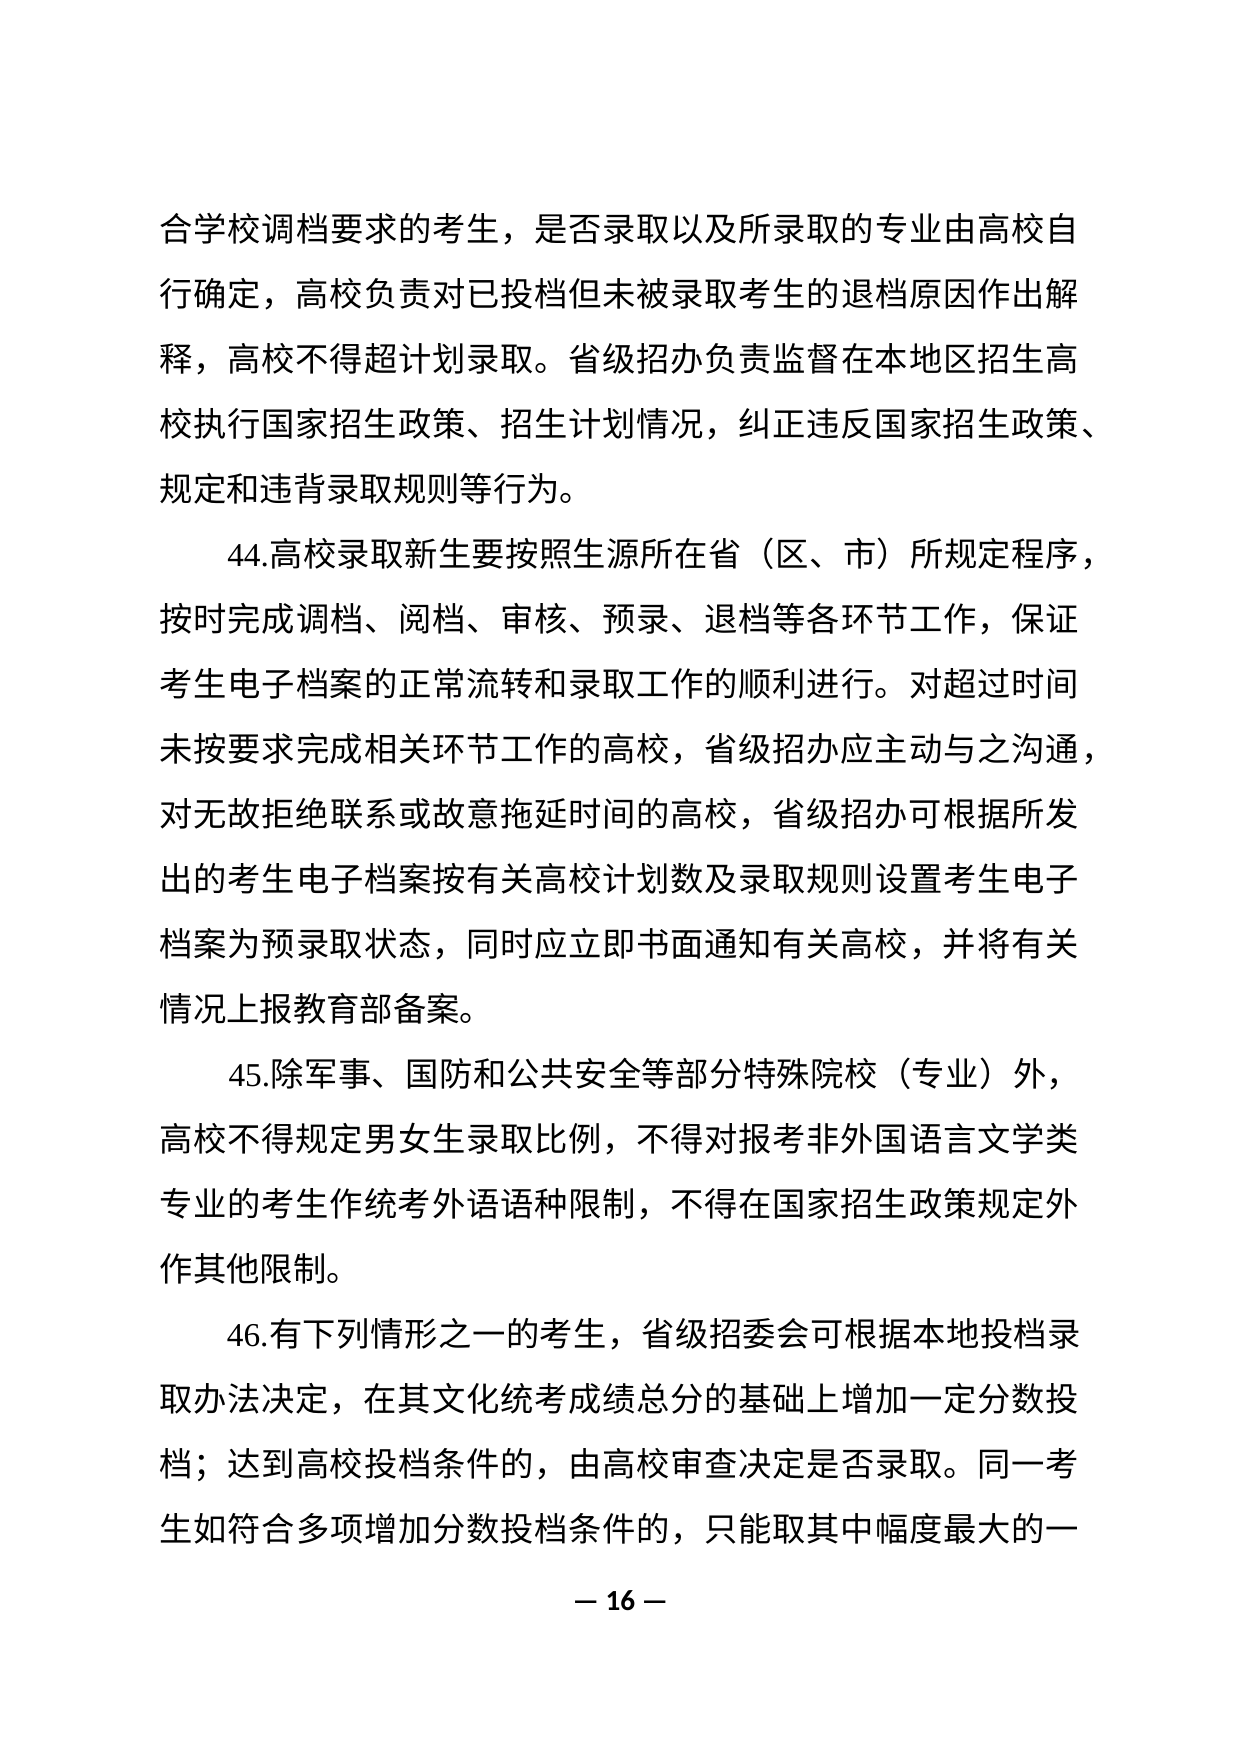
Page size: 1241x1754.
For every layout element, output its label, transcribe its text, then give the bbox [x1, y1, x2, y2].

text 44.高校录取新生要按照生源所在省（区、市）所规定程序，按时完成调档、阅档、审核、预录、退档等各环节工作，保证考生电子档案的正常流转和录取工作的顺利进行。对超过时间未按要求完成相关环节工作的高校，省级招办应主动与之沟通，对无故拒绝联系或故意拖延时间的高校，省级招办可根据所发出的考生电子档案按有关高校计划数及录取规则设置考生电子档案为预录取状态，同时应立即书面通知有关高校，并将有关情况上报教育部备案。 [159, 519, 1081, 1039]
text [159, 1299, 1081, 1559]
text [159, 194, 1081, 519]
text 45.除军事、国防和公共安全等部分特殊院校（专业）外，高校不得规定男女生录取比例，不得对报考非外国语言文学类专业的考生作统考外语语种限制，不得在国家招生政策规定外作其他限制。 [159, 1039, 1081, 1299]
